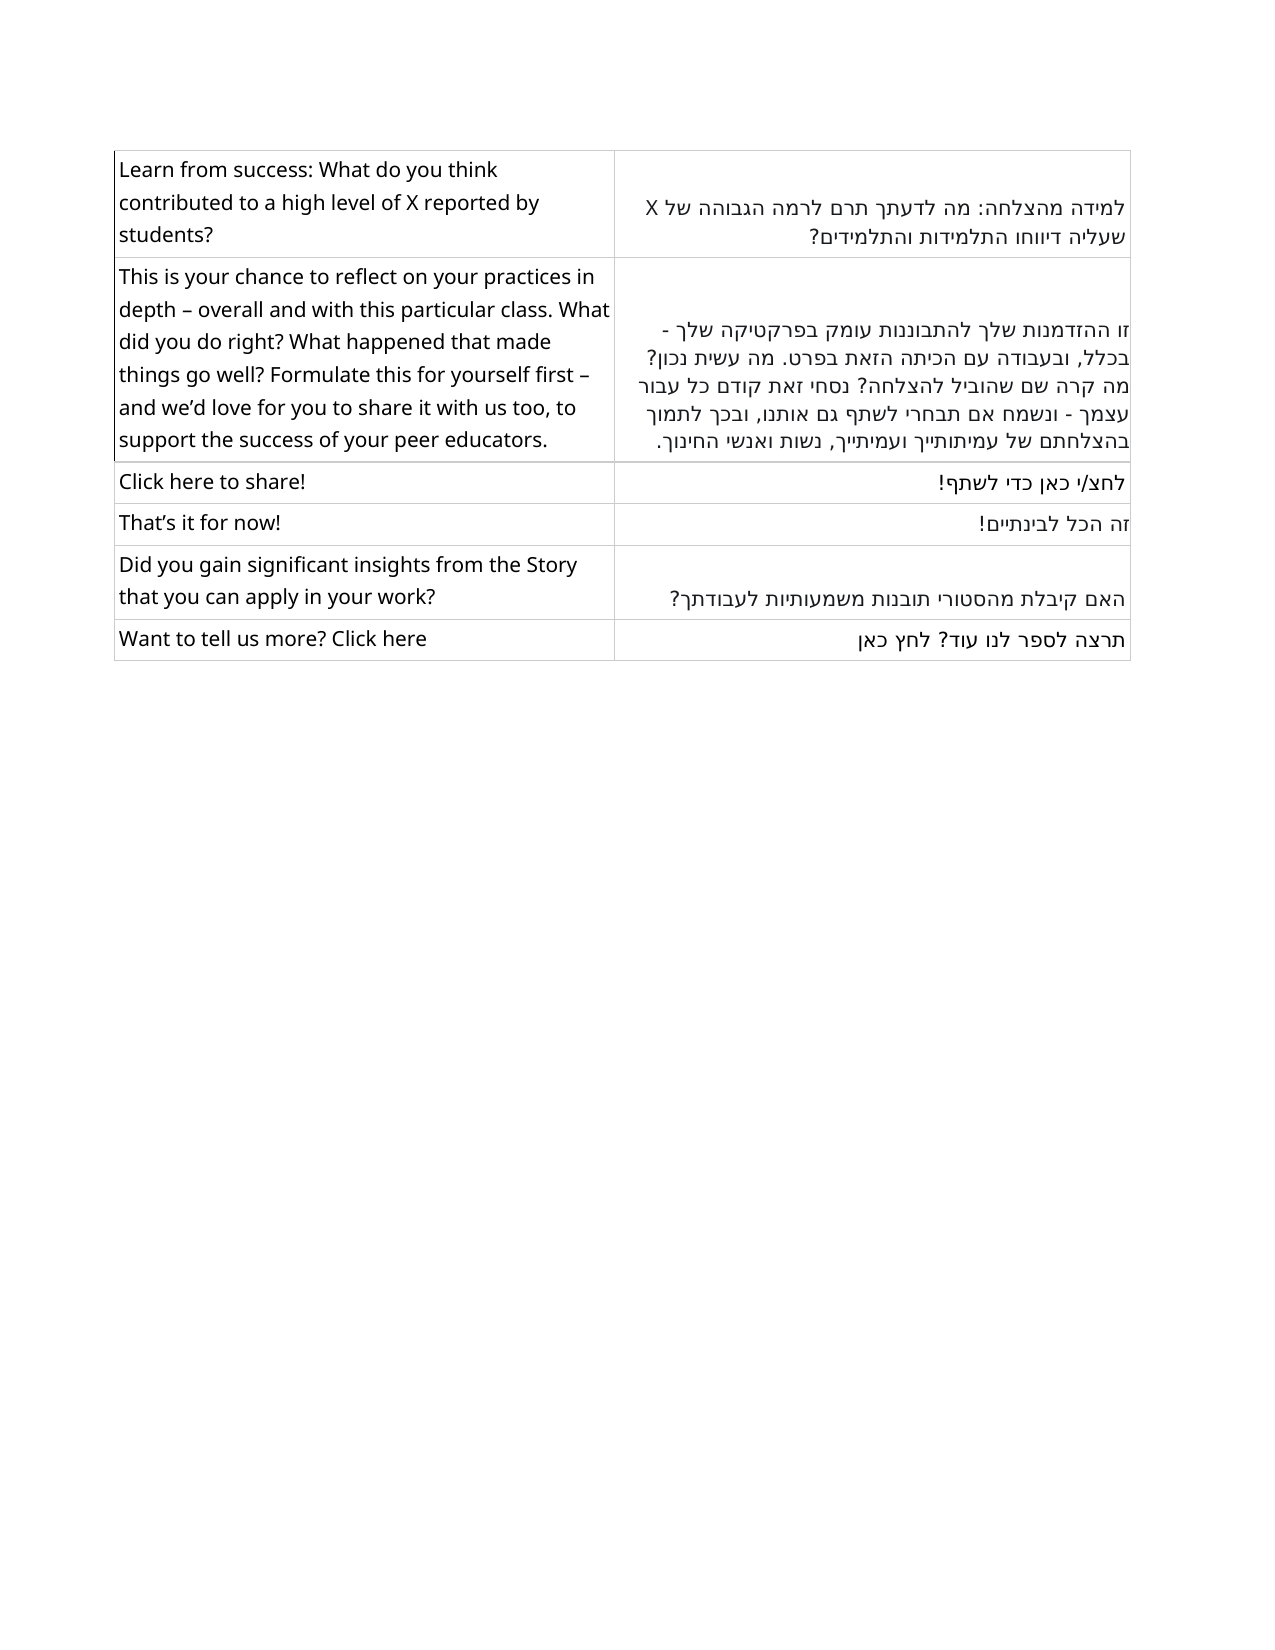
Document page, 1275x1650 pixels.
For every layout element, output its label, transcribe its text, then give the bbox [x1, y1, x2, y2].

table_cell This is your chance to reflect on your practices in depth – overall and with this particular class. What did you do right? What happened that made things go well? Formulate this for yourself first – and we’d love for you to share it with us too, to support the success of your peer educators. [115, 258, 614, 461]
table_cell זו ההזדמנות שלך להתבוננות עומק בפרקטיקה שלך - בכלל, ובעבודה עם הכיתה הזאת בפרט. מה עשית נכון? מה קרה שם שהוביל להצלחה? נסחי זאת קודם כל עבור עצמך - ונשמח אם תבחרי לשתף גם אותנו, ובכך לתמוך בהצלחתם של עמיתותייך ועמיתייך, נשות ואנשי החינוך. [615, 258, 1130, 461]
table_cell That’s it for now! [115, 504, 614, 544]
table_cell Learn from success: What do you think contributed to a high level of X reported by students? [115, 151, 614, 257]
table_cell לחצ/י כאן כדי לשתף! [615, 463, 1130, 503]
table_cell למידה מהצלחה: מה לדעתך תרם לרמה הגבוהה של X שעליה דיווחו התלמידות והתלמידים? [615, 151, 1130, 257]
table_cell זה הכל לבינתיים! [615, 504, 1130, 544]
table_cell Did you gain significant insights from the Story that you can apply in your work? [115, 546, 614, 619]
table_cell האם קיבלת מהסטורי תובנות משמעותיות לעבודתך? [615, 546, 1130, 619]
table_cell תרצה לספר לנו עוד? לחץ כאן [615, 620, 1130, 660]
table_cell Want to tell us more? Click here [115, 620, 614, 660]
table_cell Click here to share! [115, 463, 614, 503]
